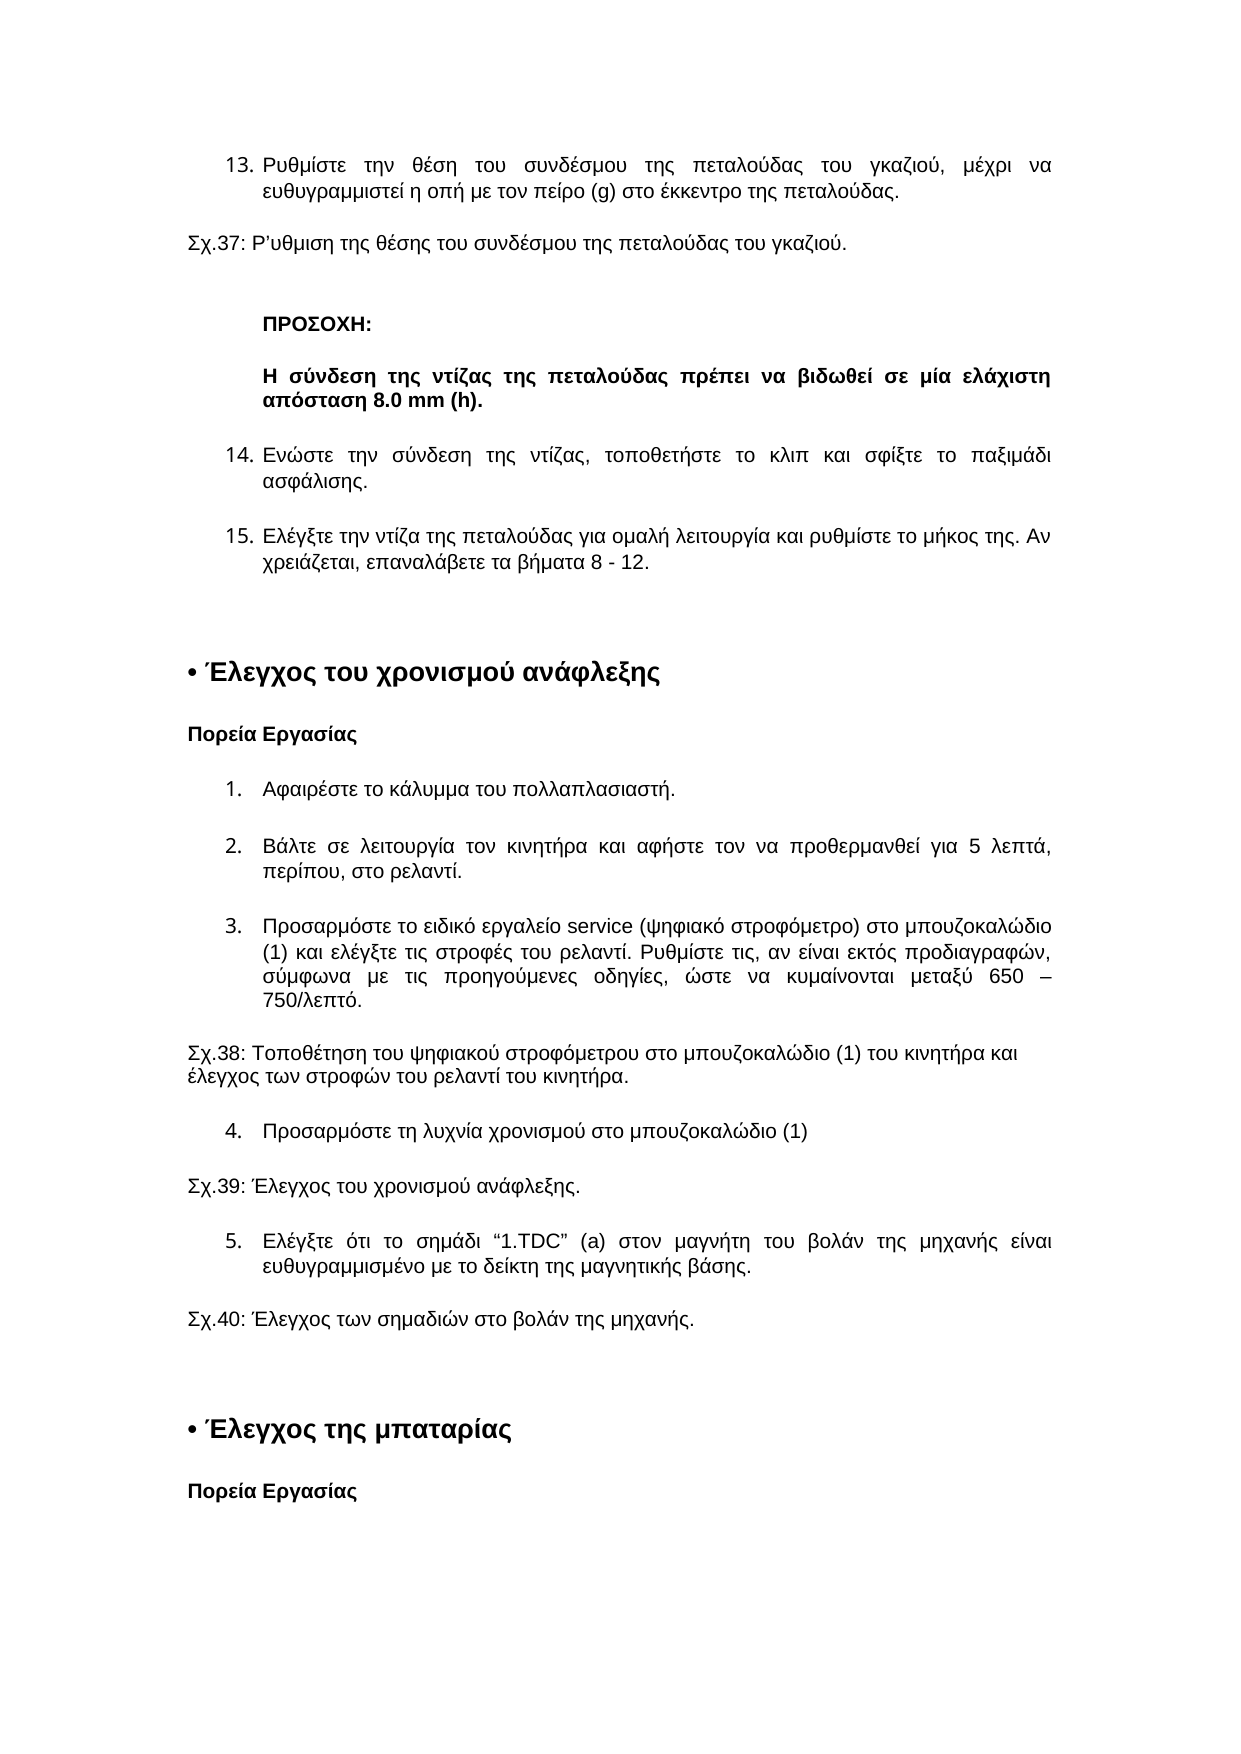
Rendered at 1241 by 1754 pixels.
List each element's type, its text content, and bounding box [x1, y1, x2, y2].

list Ρυθμίστε την θέση του συνδέσμου της πεταλούδας του γκαζιού, μέχρι να ευθυγραμμιστεί η οπή με τον πείρο (g) στο έκκεντρο της πεταλούδας. [225, 150, 1053, 202]
list Ελέγξτε ότι το σημάδι “1.TDC” (a) στον μαγνήτη του βολάν της μηχανής είναι ευθυγραμμισμένο με το δείκτη της μαγνητικής βάσης. [225, 1226, 1053, 1278]
subtitle • Έλεγχος της μπαταρίας [187, 1413, 1053, 1444]
text Η σύνδεση της ντίζας της πεταλούδας πρέπει να βιδωθεί σε μία ελάχιστη απόσταση 8.0 mm (h). [262, 364, 1053, 412]
text Σχ.39: Έλεγχος του χρονισμού ανάφλεξης. [187, 1173, 1053, 1197]
subtitle Πορεία Εργασίας [187, 721, 1053, 745]
text Σχ.38: Τοποθέτηση του ψηφιακού στροφόμετρου στο μπουζοκαλώδιο (1) του κινητήρα και έλεγχος των στροφών του ρελαντί του κινητήρα. [187, 1040, 1053, 1088]
list Ελέγξτε την ντίζα της πεταλούδας για ομαλή λειτουργία και ρυθμίστε το μήκος της. Αν χρειάζεται, επαναλάβετε τα βήματα 8 - 12. [225, 521, 1053, 574]
text Σχ.40: Έλεγχος των σημαδιών στο βολάν της μηχανής. [187, 1307, 1053, 1331]
list Βάλτε σε λειτουργία τον κινητήρα και αφήστε τον να προθερμανθεί για 5 λεπτά, περίπου, στο ρελαντί. [225, 831, 1053, 883]
list Προσαρμόστε το ειδικό εργαλείο service (ψηφιακό στροφόμετρο) στο μπουζοκαλώδιο (1) και ελέγξτε τις στροφές του ρελαντί. Ρυθμίστε τις, αν είναι εκτός προδιαγραφών, σύμφωνα με τις προηγούμενες οδηγίες, ώστε να κυμαίνονται μεταξύ 650 – 750/λεπτό. [225, 912, 1053, 1012]
list Ενώστε την σύνδεση της ντίζας, τοποθετήστε το κλιπ και σφίξτε το παξιμάδι ασφάλισης. [225, 440, 1053, 493]
text ΠΡΟΣΟΧΗ: [143, 312, 1053, 336]
text Σχ.37: Ρ’υθμιση της θέσης του συνδέσμου της πεταλούδας του γκαζιού. [187, 231, 1053, 255]
subtitle Πορεία Εργασίας [187, 1478, 1053, 1502]
list Προσαρμόστε τη λυχνία χρονισμού στο μπουζοκαλώδιο (1) [225, 1117, 1053, 1145]
subtitle • Έλεγχος του χρονισμού ανάφλεξης [187, 656, 1053, 687]
list Αφαιρέστε το κάλυμμα του πολλαπλασιαστή. [225, 774, 1053, 802]
